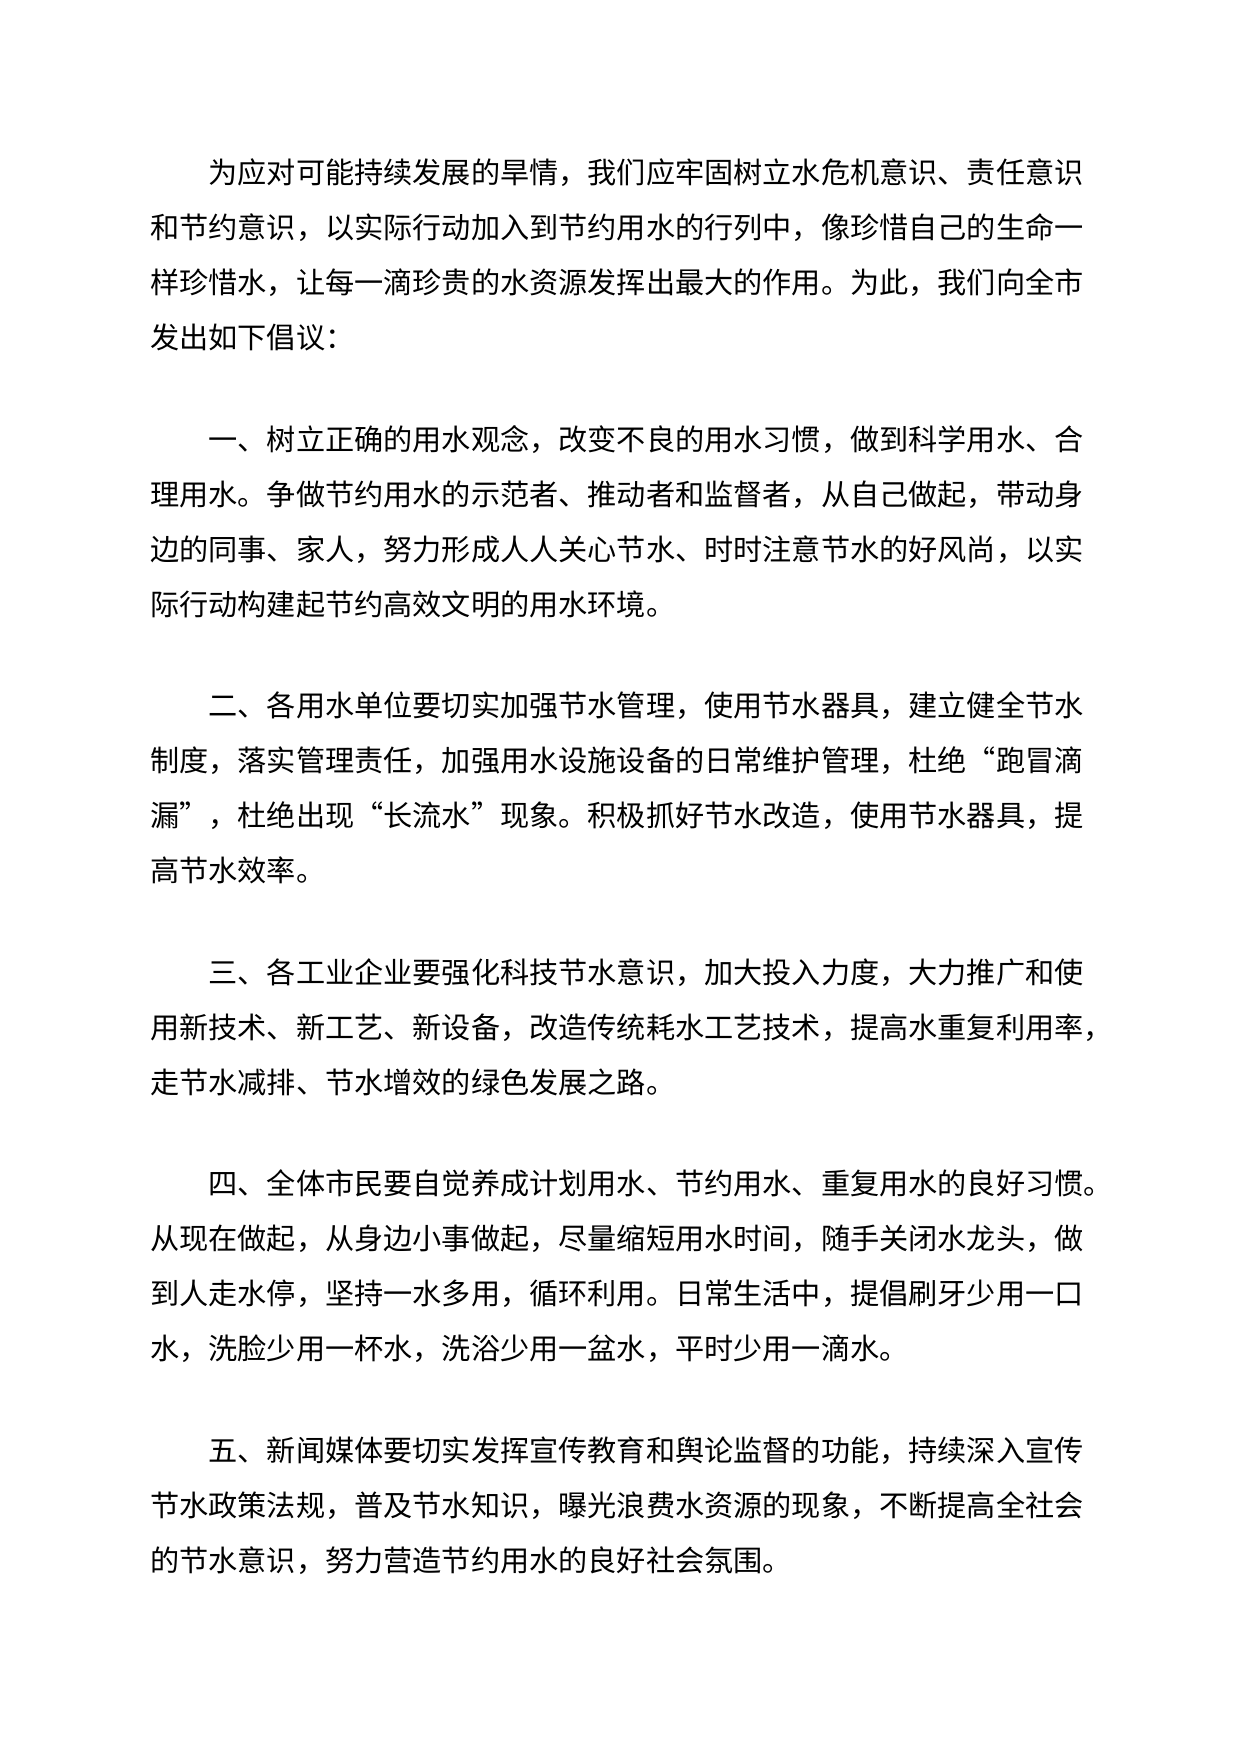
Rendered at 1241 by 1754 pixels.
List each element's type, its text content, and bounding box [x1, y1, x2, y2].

text 一、树立正确的用水观念，改变不良的用水习惯，做到科学用水、合理用水。争做节约用水的示范者、推动者和监督者，从自己做起，带动身边的同事、家人，努力形成人人关心节水、时时注意节水的好风尚，以实际行动构建起节约高效文明的用水环境。 [150, 416, 1090, 623]
text 四、全体市民要自觉养成计划用水、节约用水、重复用水的良好习惯。从现在做起，从身边小事做起，尽量缩短用水时间，随手关闭水龙头，做到人走水停，坚持一水多用，循环利用。日常生活中，提倡刷牙少用一口水，洗脸少用一杯水，洗浴少用一盆水，平时少用一滴水。 [150, 1161, 1090, 1368]
text 三、各工业企业要强化科技节水意识，加大投入力度，大力推广和使用新技术、新工艺、新设备，改造传统耗水工艺技术，提高水重复利用率，走节水减排、节水增效的绿色发展之路。 [150, 949, 1090, 1101]
text 为应对可能持续发展的旱情，我们应牢固树立水危机意识、责任意识和节约意识，以实际行动加入到节约用水的行列中，像珍惜自己的生命一样珍惜水，让每一滴珍贵的水资源发挥出最大的作用。为此，我们向全市发出如下倡议： [150, 150, 1090, 357]
text 五、新闻媒体要切实发挥宣传教育和舆论监督的功能，持续深入宣传节水政策法规，普及节水知识，曝光浪费水资源的现象，不断提高全社会的节水意识，努力营造节约用水的良好社会氛围。 [150, 1427, 1090, 1579]
text 二、各用水单位要切实加强节水管理，使用节水器具，建立健全节水制度，落实管理责任，加强用水设施设备的日常维护管理，杜绝“跑冒滴漏”，杜绝出现“长流水”现象。积极抓好节水改造，使用节水器具，提高节水效率。 [150, 683, 1090, 890]
